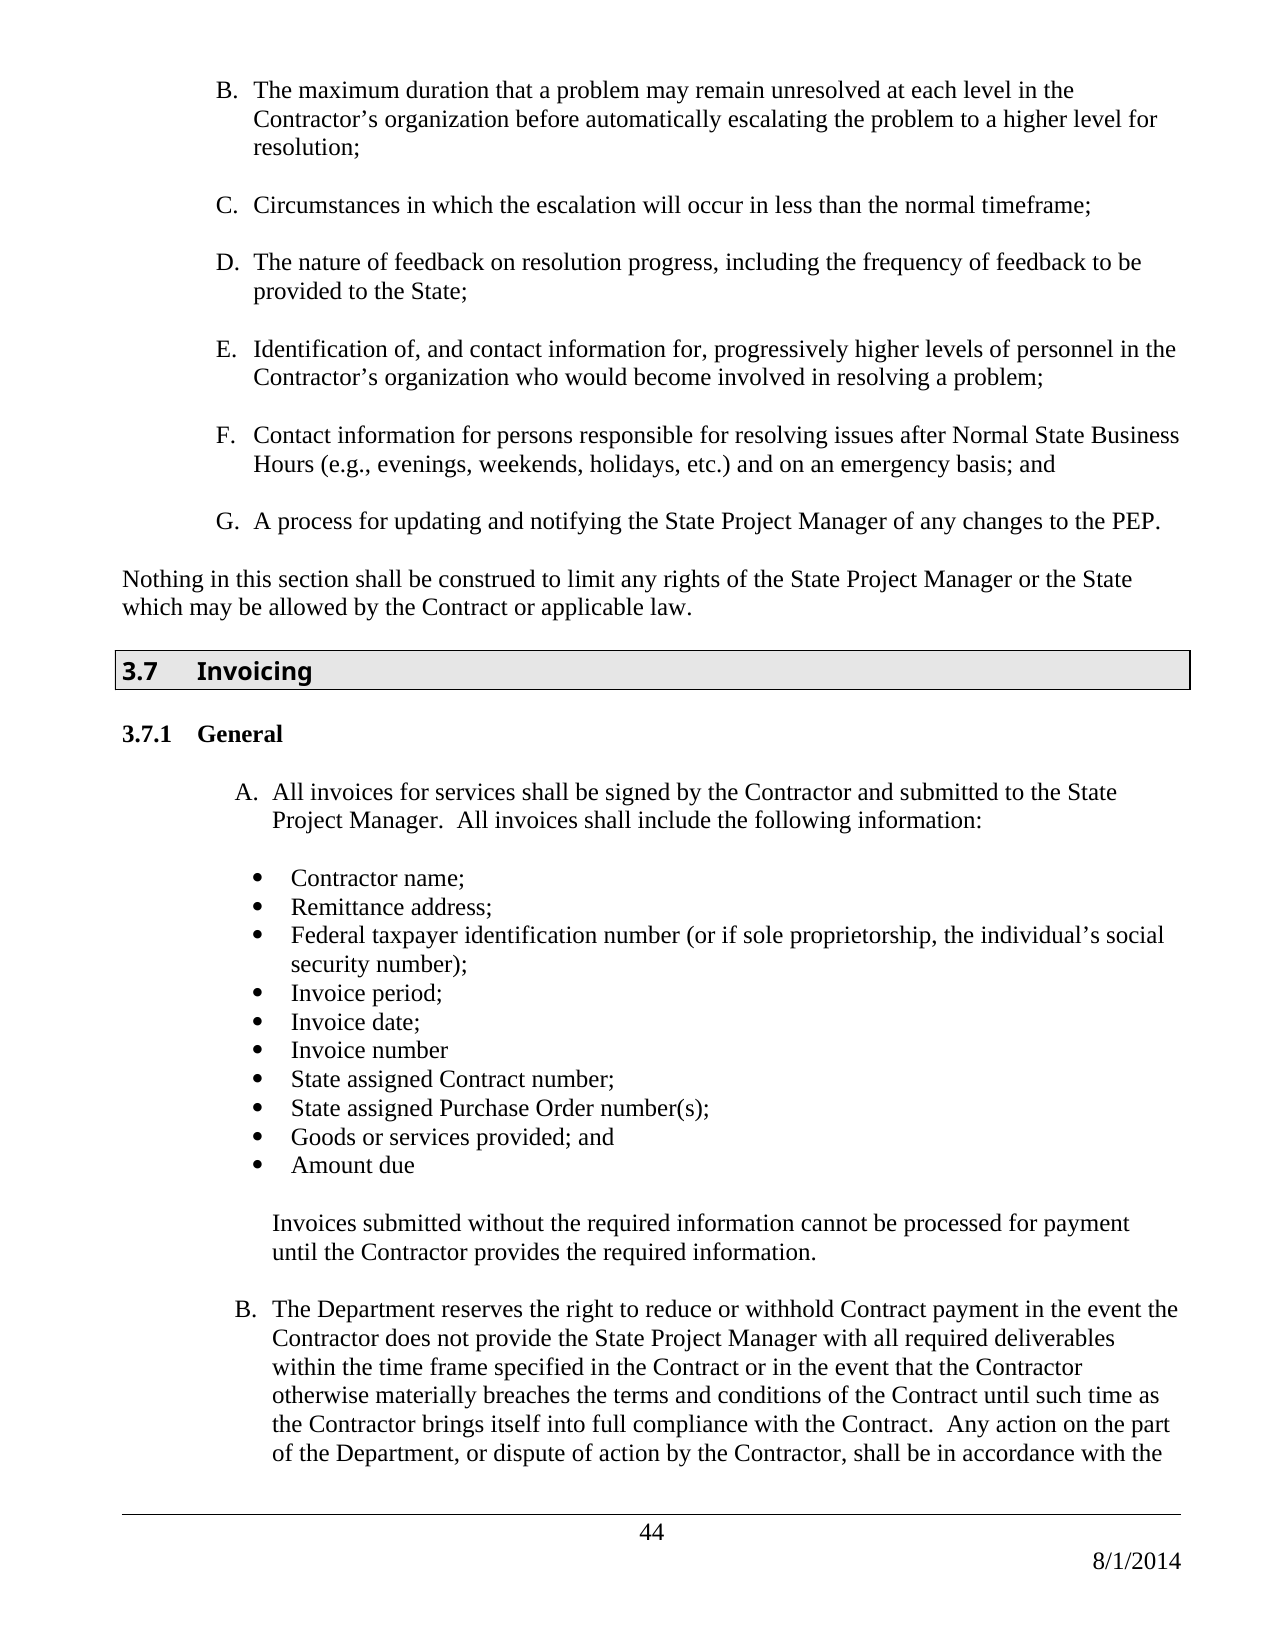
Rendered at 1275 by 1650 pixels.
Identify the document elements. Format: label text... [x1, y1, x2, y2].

list Identification of, and contact information for, progressively higher levels of personnel in the Contractor’s organization who would become involved in resolving a problem; [216, 334, 1185, 391]
list State assigned Purchase Order number(s); [253, 1093, 1181, 1122]
list Invoice date; [253, 1007, 1181, 1035]
list Circumstances in which the escalation will occur in less than the normal timeframe; [216, 190, 1185, 219]
list Federal taxpayer identification number (or if sole proprietorship, the individual’s social security number); [253, 920, 1181, 978]
list Remittance address; [253, 892, 1181, 920]
list State assigned Contract number; [253, 1064, 1181, 1093]
text Nothing in this section shall be construed to limit any rights of the State Project Manager or the State which may be allowed by the Contract or applicable law. [122, 564, 1181, 621]
subtitle 3.7 Invoicing [116, 651, 1189, 689]
list Invoice number [253, 1035, 1181, 1064]
list A process for updating and notifying the State Project Manager of any changes to the PEP. [216, 506, 1185, 535]
list Contractor name; [253, 863, 1181, 892]
list Invoice period; [253, 978, 1181, 1007]
list Goods or services provided; and [253, 1122, 1181, 1150]
list The maximum duration that a problem may remain unresolved at each level in the Contractor’s organization before automatically escalating the problem to a higher level for resolution; [216, 75, 1185, 161]
list Contact information for persons responsible for resolving issues after Normal State Business Hours (e.g., evenings, weekends, holidays, etc.) and on an emergency basis; and [216, 420, 1185, 477]
list All invoices for services shall be signed by the Contractor and submitted to the State Project Manager. All invoices shall include the following information: [234, 777, 1181, 834]
list Amount due [253, 1150, 1181, 1179]
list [234, 1294, 1181, 1467]
text 3.7.1 General [122, 719, 1181, 748]
list The nature of feedback on resolution progress, including the frequency of feedback to be provided to the State; [216, 247, 1185, 305]
text Invoices submitted without the required information cannot be processed for payment until the Contractor provides the required information. [272, 1208, 1181, 1265]
